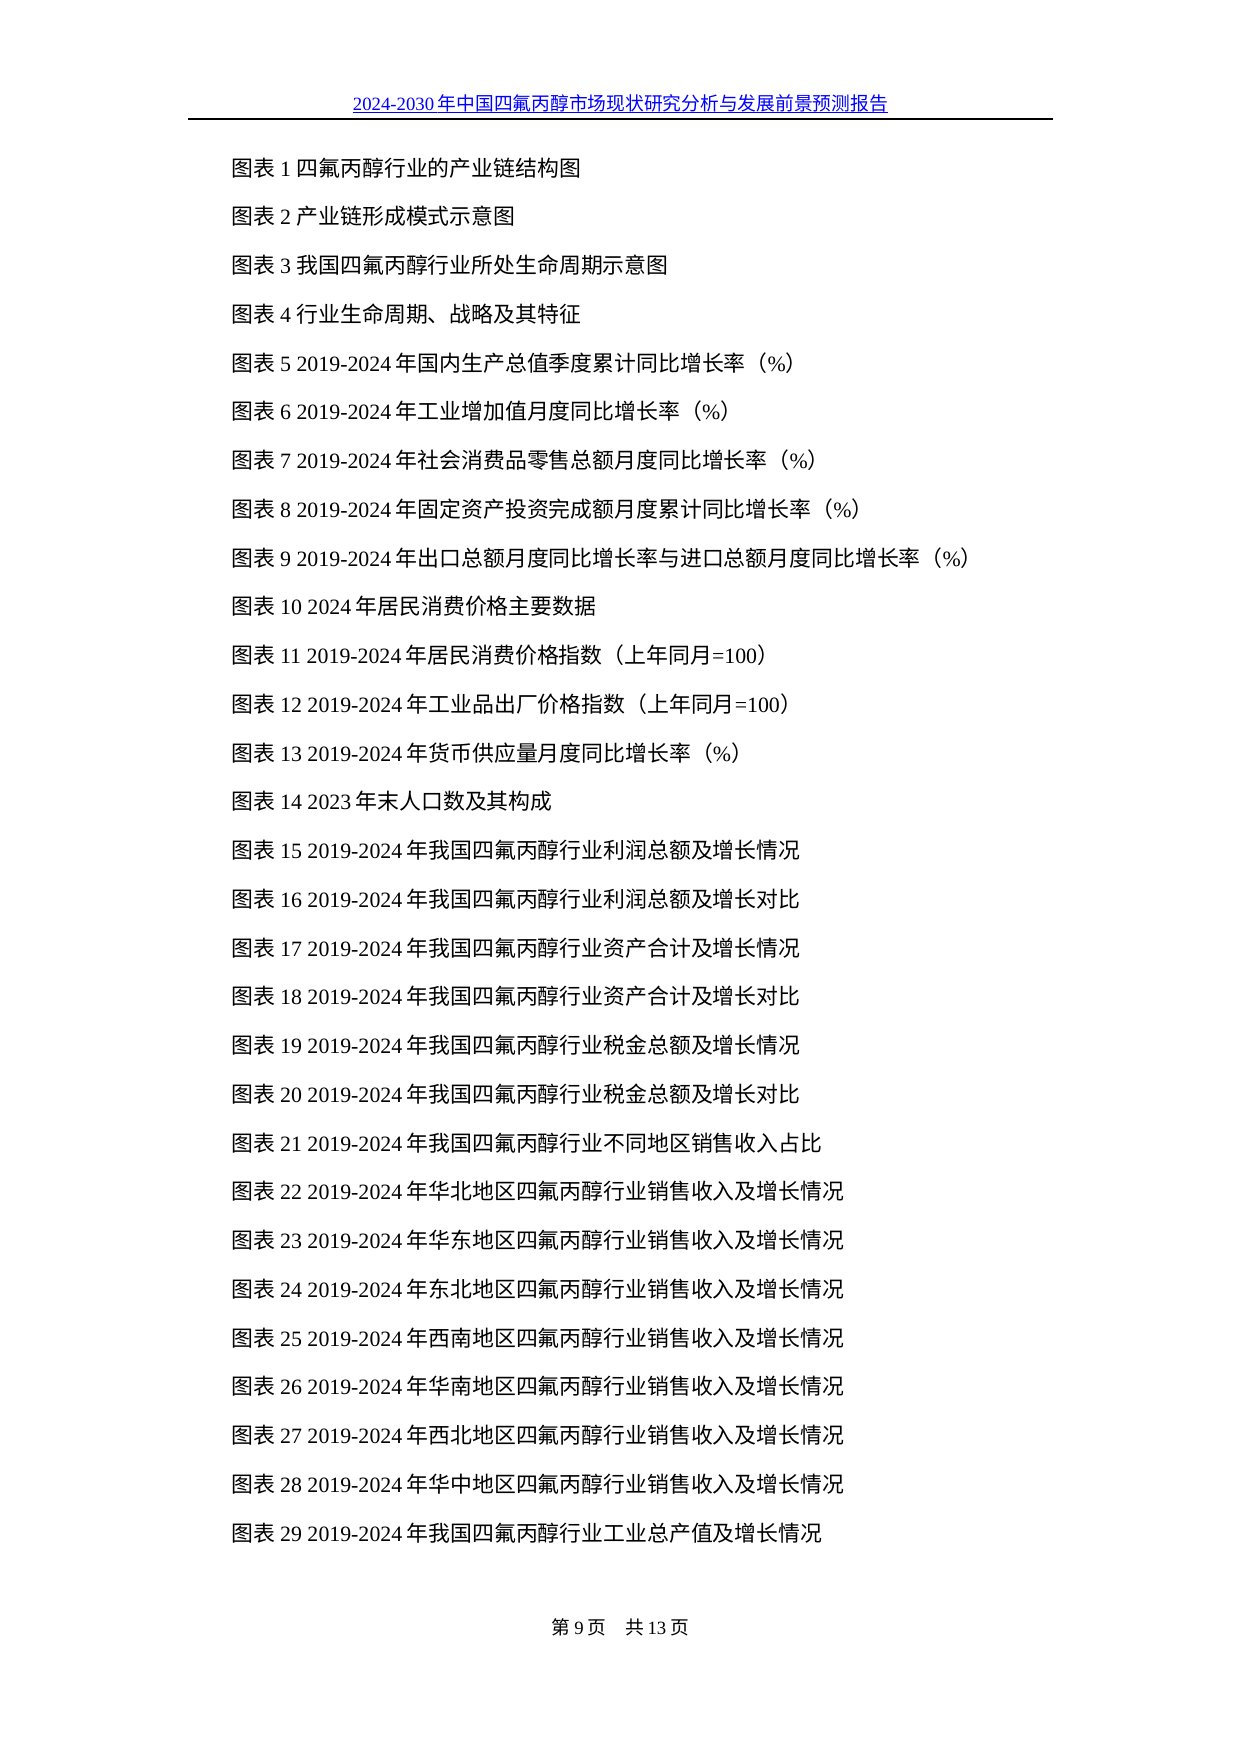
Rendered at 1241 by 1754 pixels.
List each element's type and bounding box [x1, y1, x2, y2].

text [187, 150, 1053, 1548]
